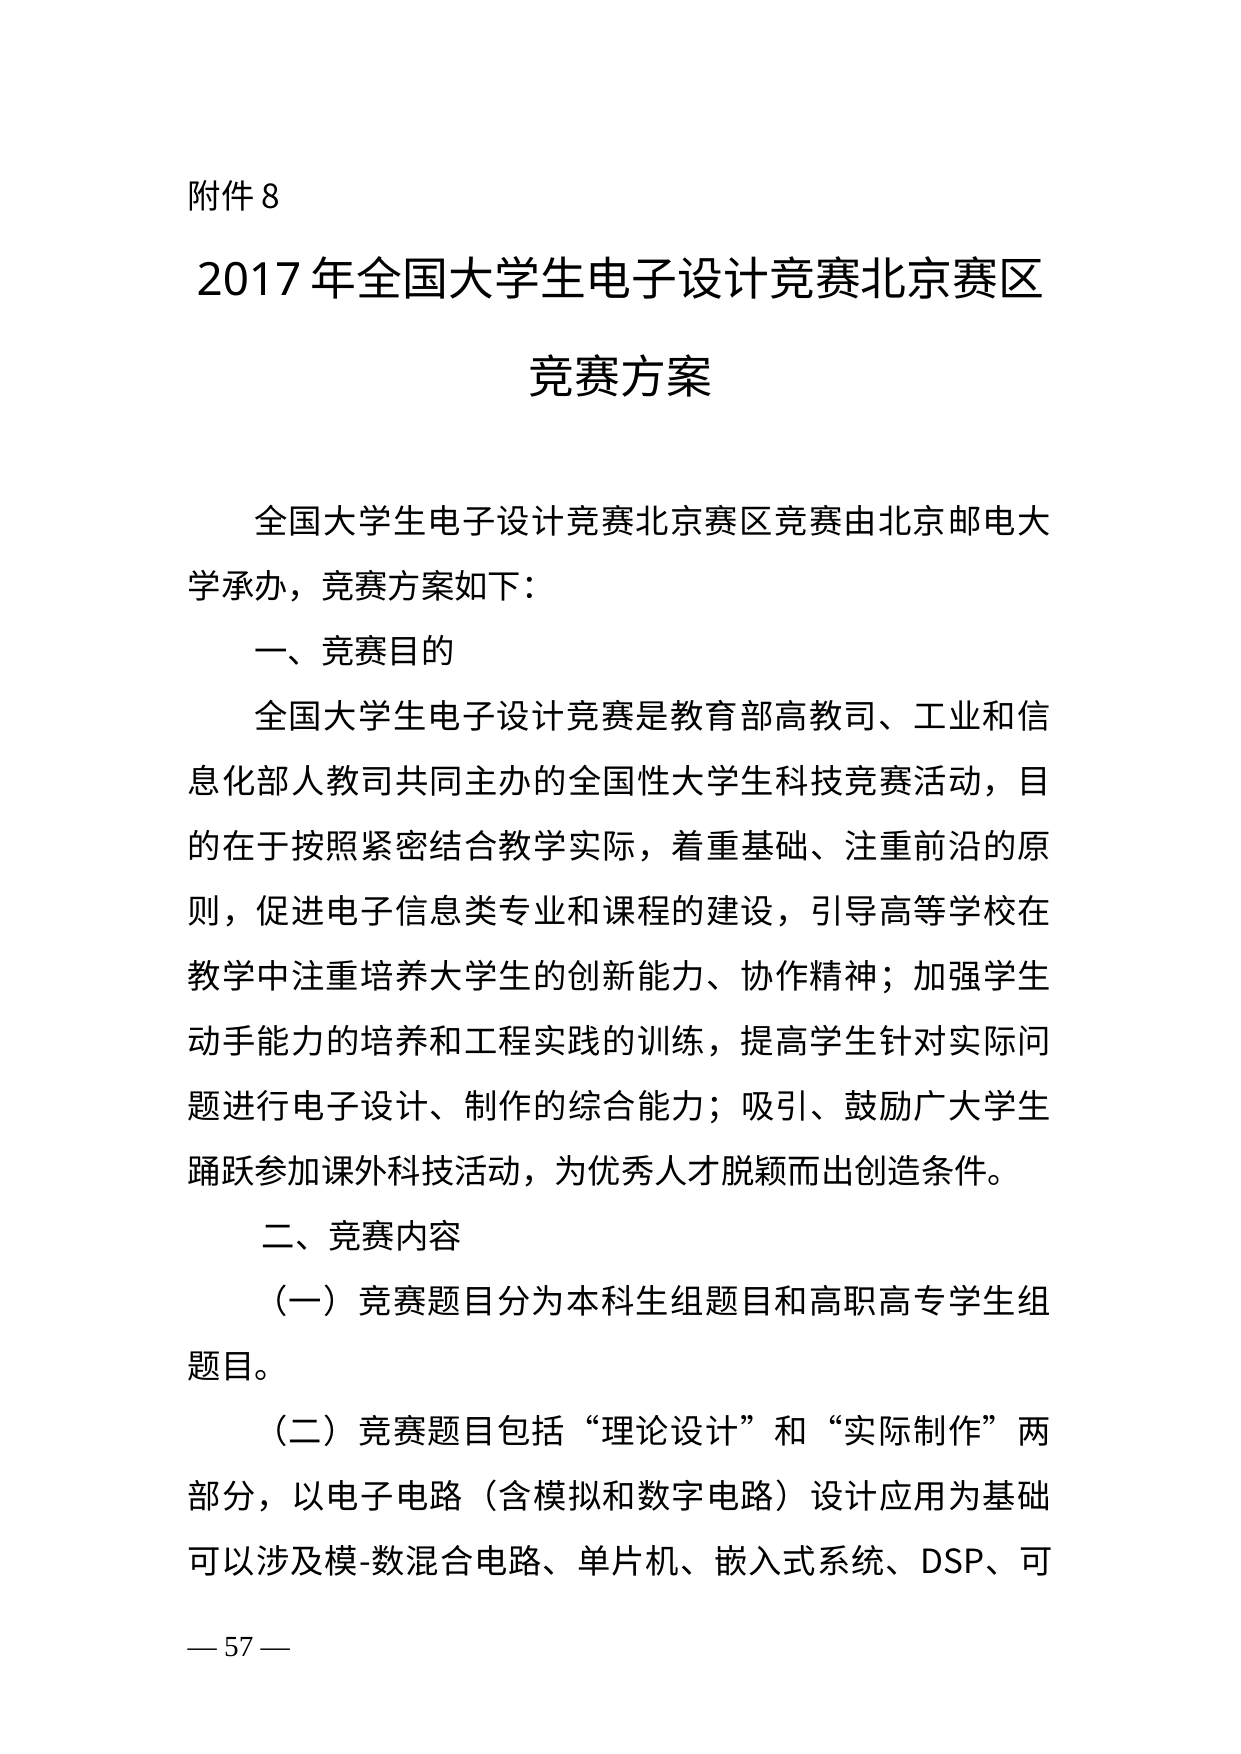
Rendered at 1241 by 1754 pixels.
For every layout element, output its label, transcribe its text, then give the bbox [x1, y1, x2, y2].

text 全国大学生电子设计竞赛北京赛区竞赛由北京邮电大学承办，竞赛方案如下： [187, 487, 1053, 617]
text 一、竞赛目的 [187, 617, 1053, 682]
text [187, 1397, 1053, 1592]
text 2017年全国大学生电子设计竞赛北京赛区 [187, 227, 1053, 324]
text 全国大学生电子设计竞赛是教育部高教司、工业和信息化部人教司共同主办的全国性大学生科技竞赛活动，目的在于按照紧密结合教学实际，着重基础、注重前沿的原则，促进电子信息类专业和课程的建设，引导高等学校在教学中注重培养大学生的创新能力、协作精神；加强学生动手能力的培养和工程实践的训练，提高学生针对实际问题进行电子设计、制作的综合能力；吸引、鼓励广大学生踊跃参加课外科技活动，为优秀人才脱颖而出创造条件。 [187, 682, 1053, 1202]
text 竞赛方案 [187, 324, 1053, 422]
text （一）竞赛题目分为本科生组题目和高职高专学生组题目。 [187, 1267, 1053, 1397]
text 二、竞赛内容 [187, 1202, 1053, 1267]
text 附件8 [187, 162, 1053, 227]
